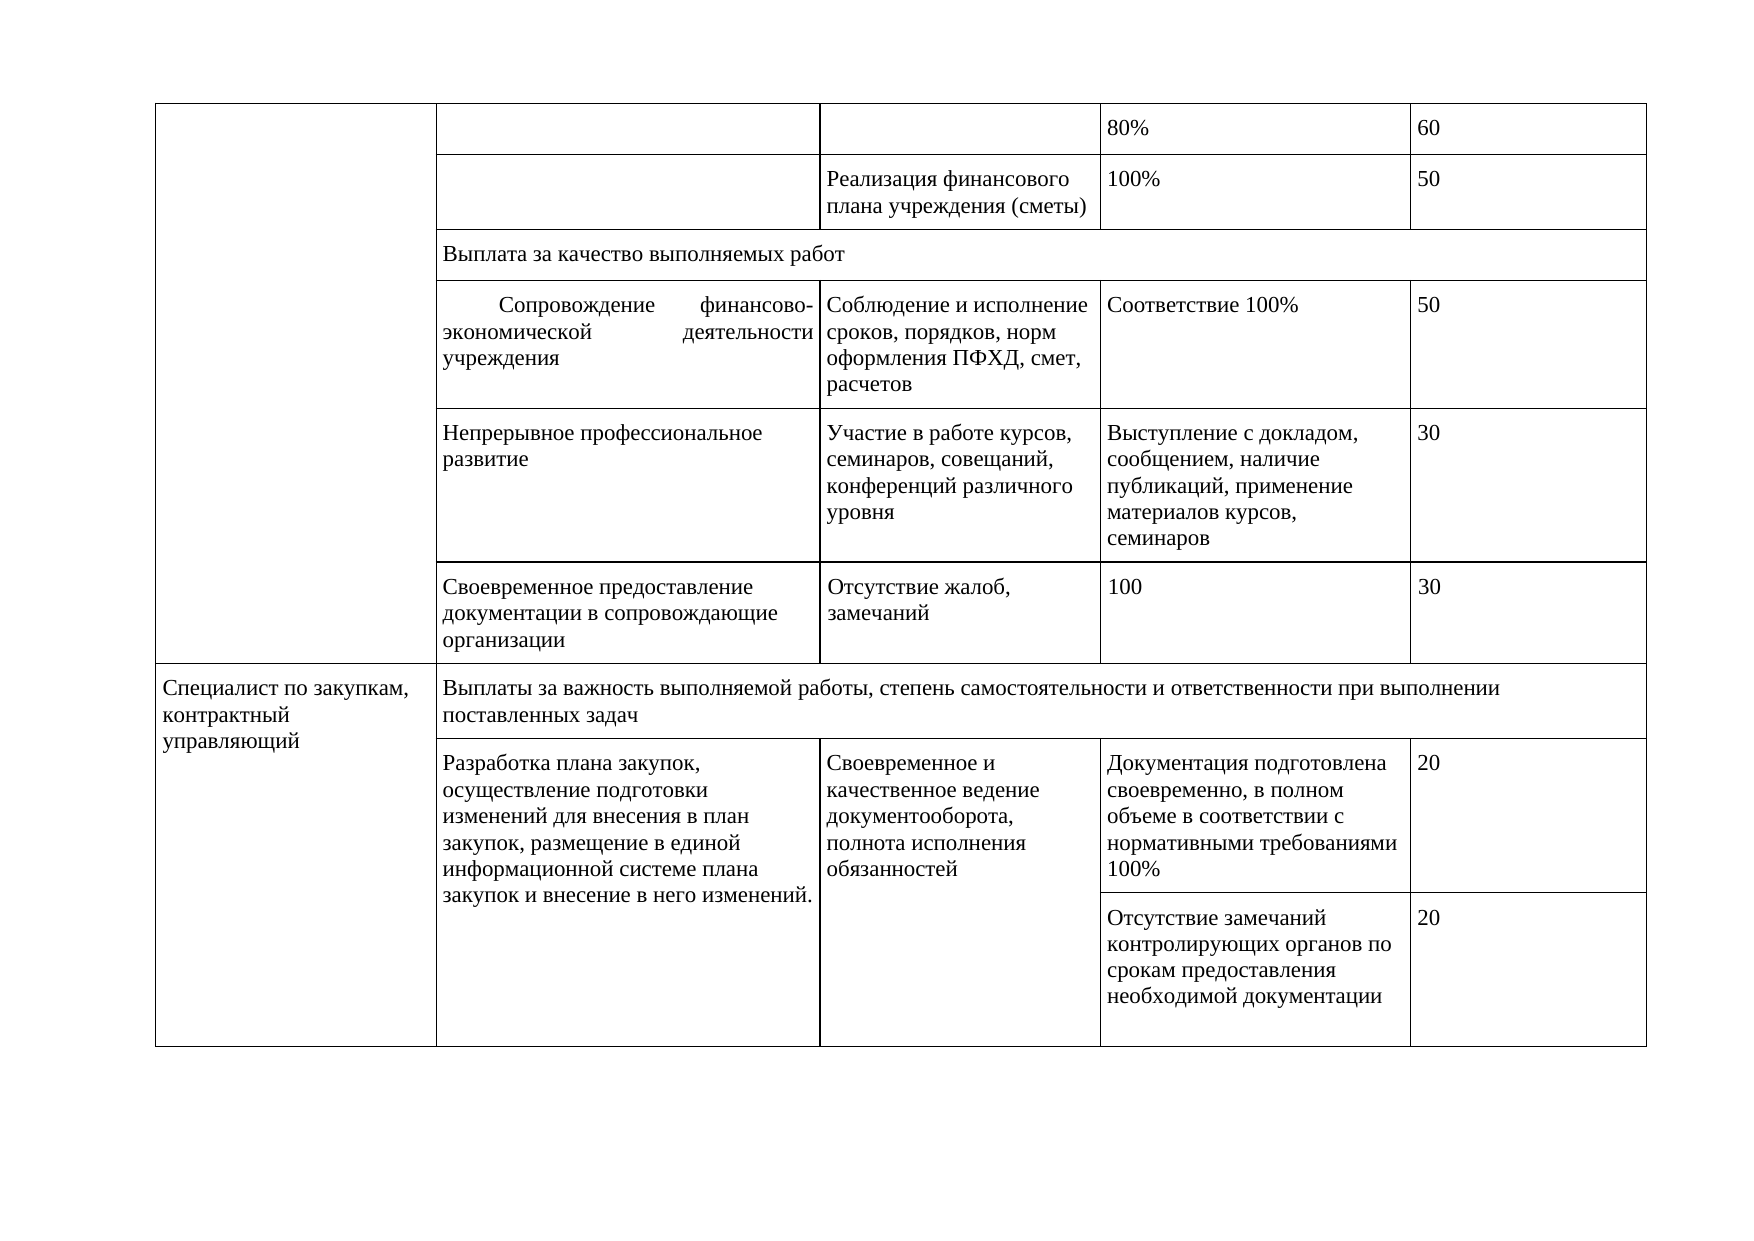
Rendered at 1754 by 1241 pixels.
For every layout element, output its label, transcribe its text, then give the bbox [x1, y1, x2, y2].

table_cell 100% [1101, 155, 1410, 229]
table_cell 100 [1101, 563, 1410, 663]
table_cell 50 [1411, 155, 1646, 229]
table_cell Отсутствие жалоб, замечаний [821, 563, 1100, 663]
table_cell Реализация финансового плана учреждения (сметы) [821, 155, 1100, 229]
table_cell [821, 104, 1100, 154]
table_cell 30 [1411, 409, 1646, 561]
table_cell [1101, 893, 1410, 1046]
table_cell Непрерывное профессиональное развитие [437, 409, 819, 561]
table_cell Участие в работе курсов, семинаров, совещаний, конференций различного уровня [821, 409, 1100, 561]
table_cell 20 [1411, 739, 1646, 892]
table_cell Соблюдение и исполнение сроков, порядков, норм оформления ПФХД, смет, расчетов [821, 281, 1100, 407]
table_cell Выступление с докладом, сообщением, наличие публикаций, применение материалов курсов, семинаров [1101, 409, 1410, 561]
table_cell 60 [1411, 104, 1646, 154]
table_cell [437, 104, 819, 154]
table_cell 30 [1411, 563, 1646, 663]
table_cell Выплаты за важность выполняемой работы, степень самостоятельности и ответственности при выполнении поставленных задач [437, 664, 1646, 738]
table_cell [821, 739, 1100, 1046]
table_cell Своевременное предоставление документации в сопровождающие организации [437, 563, 819, 663]
table_cell 50 [1411, 281, 1646, 407]
table_cell Специалист по закупкам, контрактный управляющий [156, 664, 436, 1046]
table_cell Выплата за качество выполняемых работ [437, 230, 1646, 280]
table_cell Соответствие 100% [1101, 281, 1410, 407]
table_cell Сопровождение финансово-экономической деятельности учреждения [437, 281, 819, 407]
table_cell 20 [1411, 893, 1646, 1046]
table_cell Разработка плана закупок, осуществление подготовки изменений для внесения в план закупок, размещение в единой информационной системе плана закупок и внесение в него изменений. [437, 739, 819, 1046]
table_cell 80% [1101, 104, 1410, 154]
table_cell Документация подготовлена своевременно, в полном объеме в соответствии с нормативными требованиями 100% [1101, 739, 1410, 892]
table_cell [437, 155, 819, 229]
